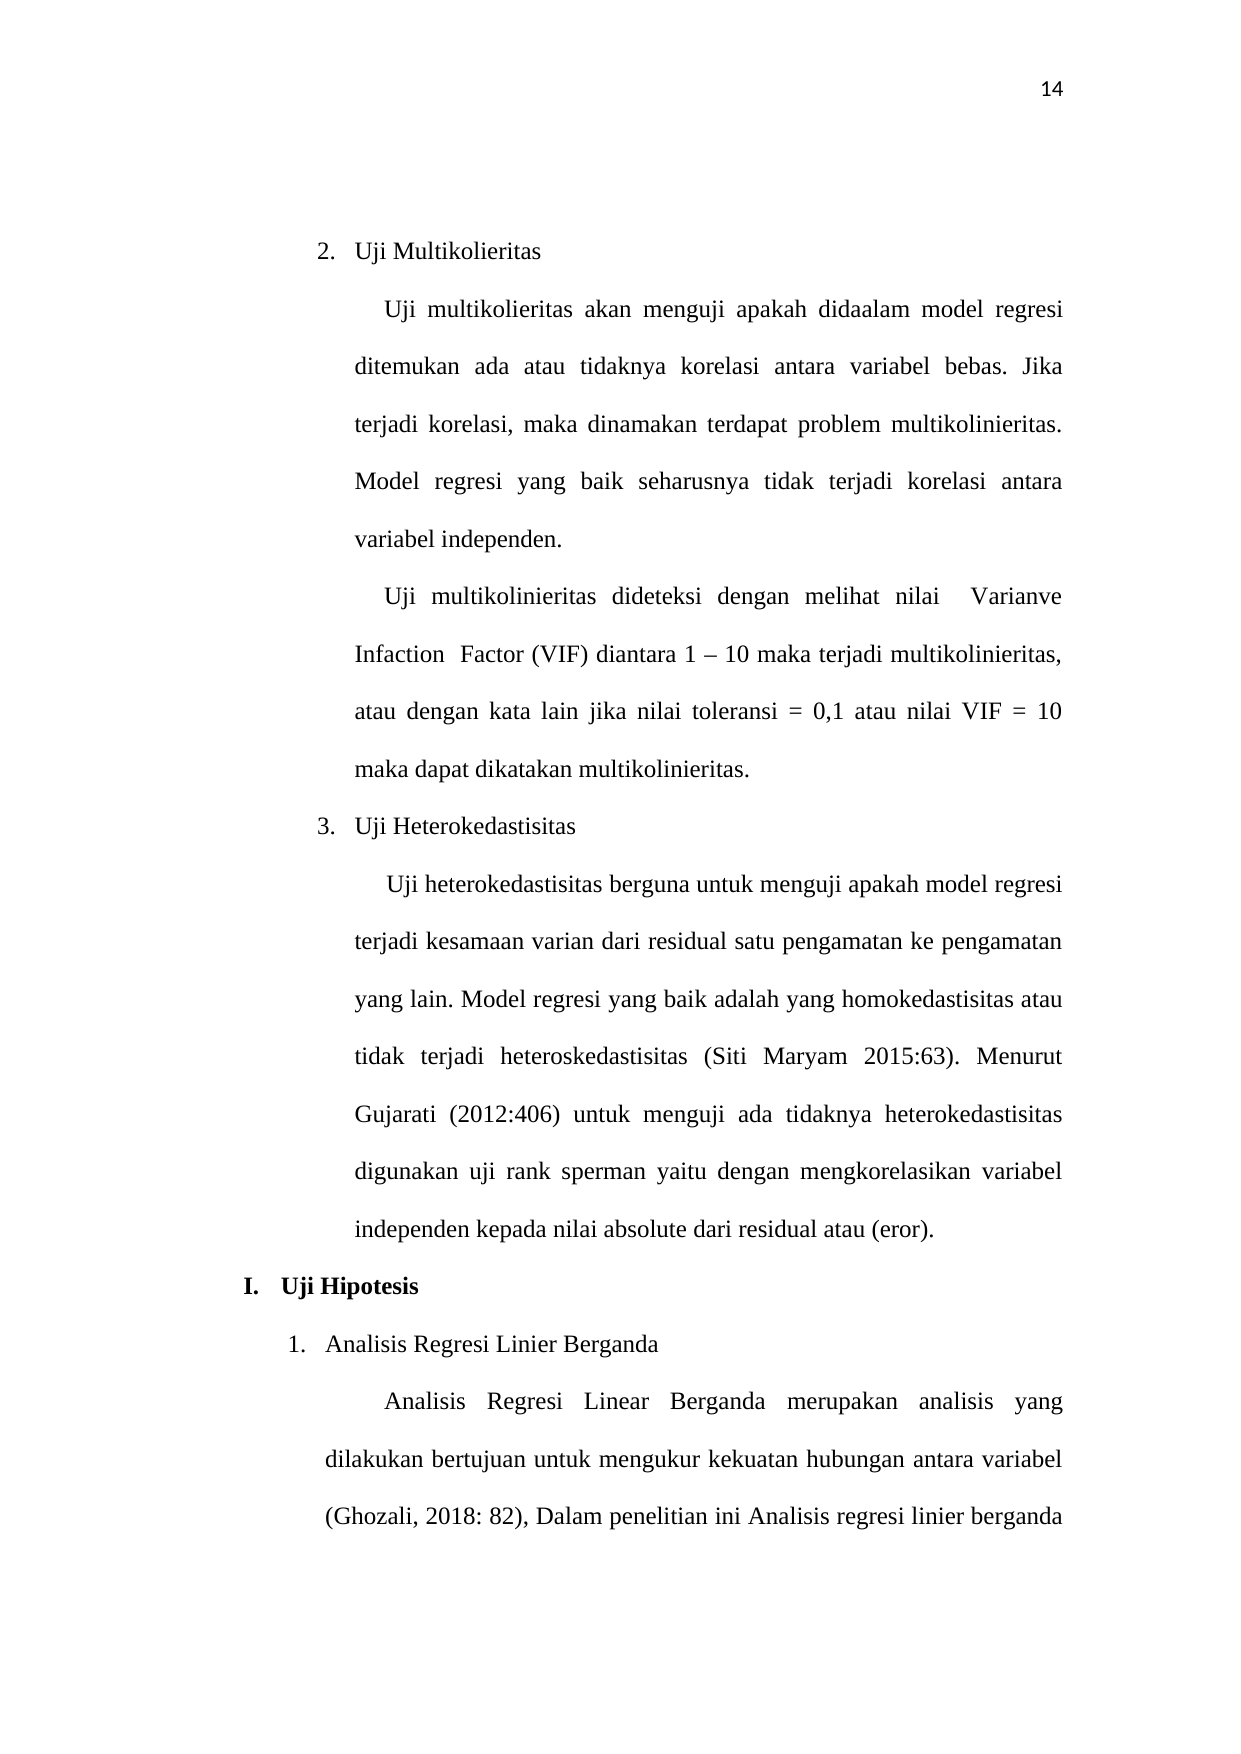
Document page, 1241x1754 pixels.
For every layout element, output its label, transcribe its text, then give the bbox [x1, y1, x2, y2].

list Uji Heterokedastisitas [317, 811, 1063, 840]
text Uji multikolinieritas dideteksi dengan melihat nilai Varianve Infaction Factor (VIF) diantara 1 – 10 maka terjadi multikolinieritas, atau dengan kata lain jika nilai toleransi = 0,1 atau nilai VIF = 10 maka dapat dikatakan multikolinieritas. [354, 581, 1063, 782]
list Uji Hipotesis [243, 1271, 1063, 1300]
list Analisis Regresi Linier Berganda [287, 1329, 1063, 1357]
list Uji Multikolieritas [317, 236, 1063, 265]
text Uji multikolieritas akan menguji apakah didaalam model regresi ditemukan ada atau tidaknya korelasi antara variabel bebas. Jika terjadi korelasi, maka dinamakan terdapat problem multikolinieritas. Model regresi yang baik seharusnya tidak terjadi korelasi antara variabel independen. [354, 294, 1063, 552]
text Uji heterokedastisitas berguna untuk menguji apakah model regresi terjadi kesamaan varian dari residual satu pengamatan ke pengamatan yang lain. Model regresi yang baik adalah yang homokedastisitas atau tidak terjadi heteroskedastisitas (Siti Maryam 2015:63). Menurut Gujarati (2012:406) untuk menguji ada tidaknya heterokedastisitas digunakan uji rank sperman yaitu dengan mengkorelasikan variabel independen kepada nilai absolute dari residual atau (eror). [354, 869, 1063, 1242]
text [325, 1386, 1063, 1530]
